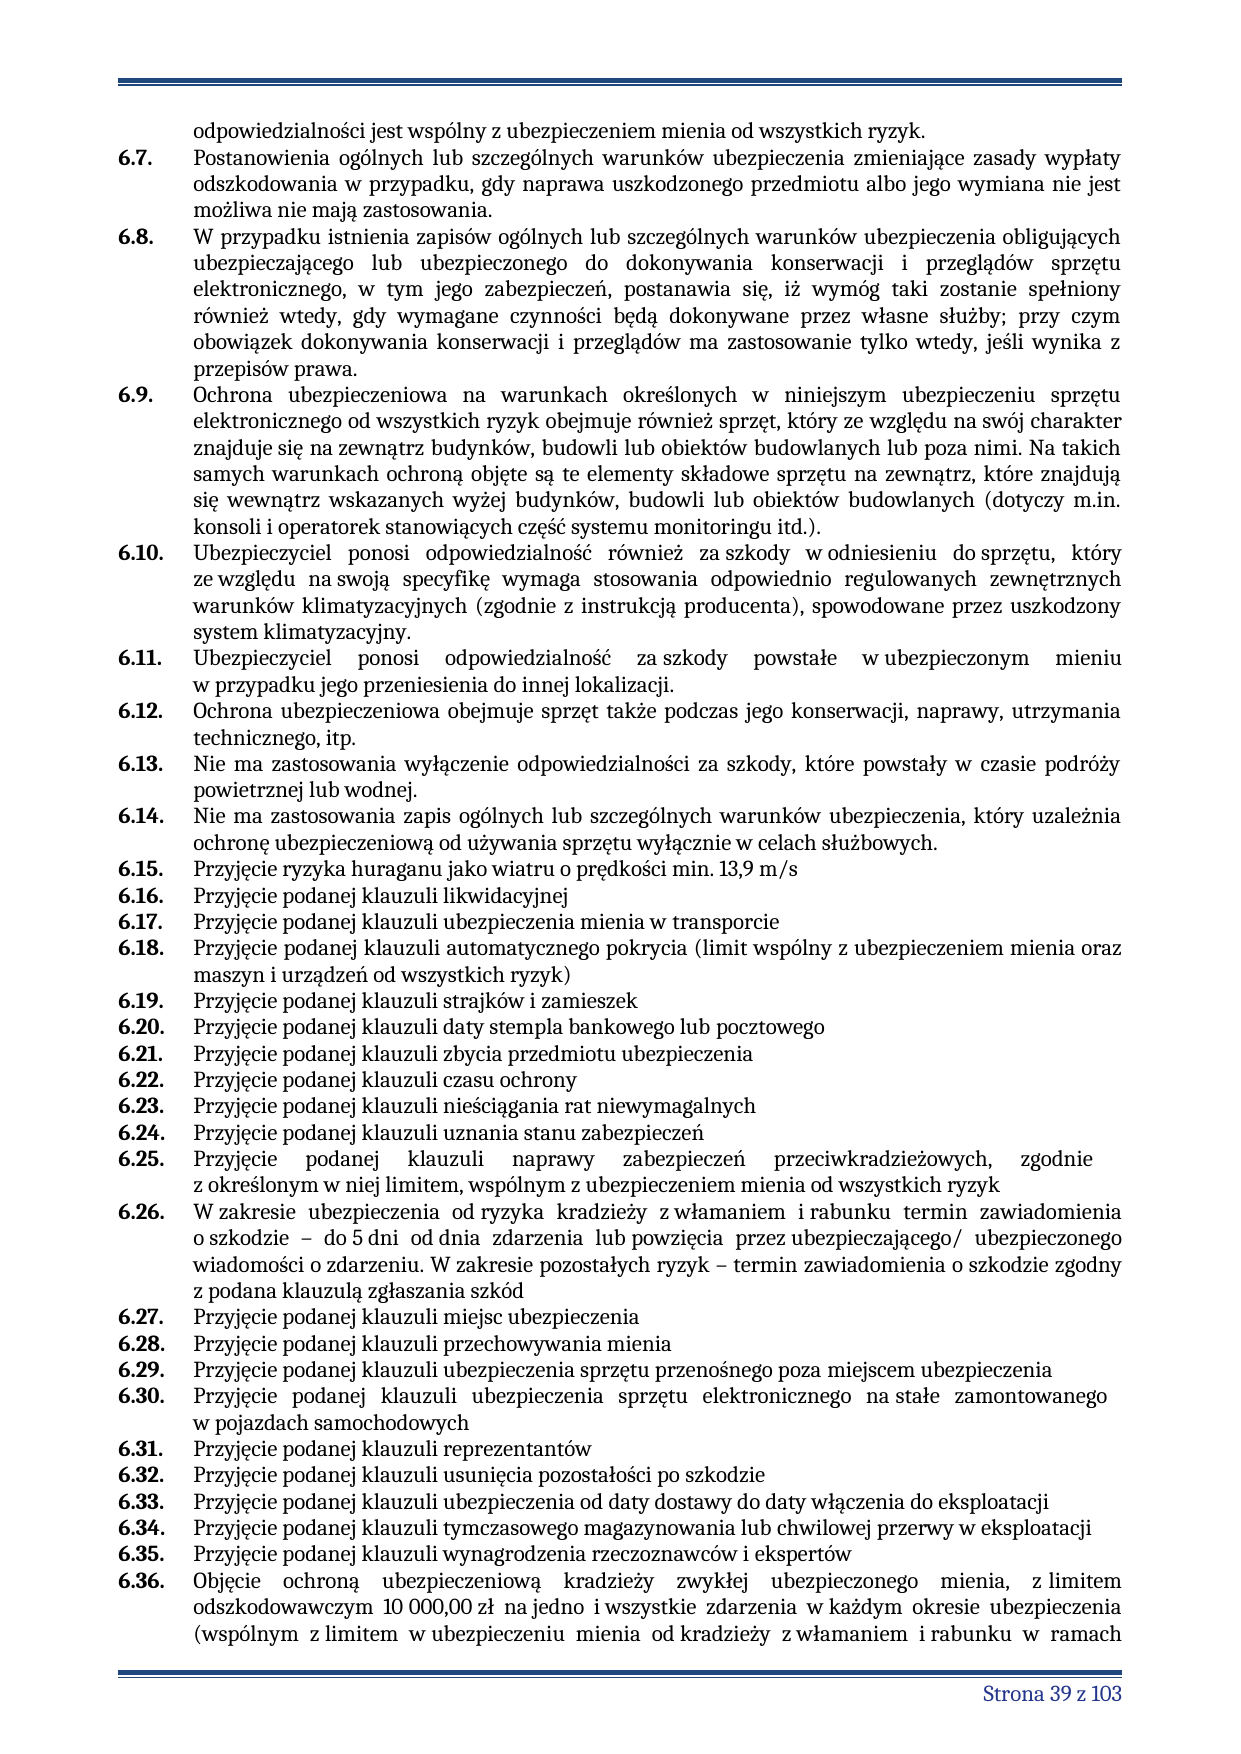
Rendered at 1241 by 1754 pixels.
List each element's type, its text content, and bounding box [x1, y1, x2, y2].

list Ubezpieczyciel ponosi odpowiedzialność również za szkody w odniesieniu do sprzętu, który ze względu na swoją specyfikę wymaga stosowania odpowiednio regulowanych zewnętrznych warunków klimatyzacyjnych (zgodnie z instrukcją producenta), spowodowane przez uszkodzony system klimatyzacyjny. [118, 540, 1122, 645]
list Postanowienia ogólnych lub szczególnych warunków ubezpieczenia zmieniające zasady wypłaty odszkodowania w przypadku, gdy naprawa uszkodzonego przedmiotu albo jego wymiana nie jest możliwa nie mają zastosowania. [118, 144, 1122, 223]
list Przyjęcie podanej klauzuli likwidacyjnej [118, 882, 1122, 909]
list Przyjęcie podanej klauzuli naprawy zabezpieczeń przeciwkradzieżowych, zgodnie z określonym w niej limitem, wspólnym z ubezpieczeniem mienia od wszystkich ryzyk [118, 1146, 1122, 1199]
list Przyjęcie podanej klauzuli ubezpieczenia sprzętu elektronicznego na stałe zamontowanego w pojazdach samochodowych [118, 1383, 1122, 1436]
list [118, 1568, 1122, 1647]
list Przyjęcie podanej klauzuli ubezpieczenia mienia w transporcie [118, 909, 1122, 935]
list Przyjęcie podanej klauzuli nieściągania rat niewymagalnych [118, 1093, 1122, 1119]
list Nie ma zastosowania wyłączenie odpowiedzialności za szkody, które powstały w czasie podróży powietrznej lub wodnej. [118, 751, 1122, 803]
list Przyjęcie podanej klauzuli czasu ochrony [118, 1067, 1122, 1093]
list Przyjęcie podanej klauzuli ubezpieczenia od daty dostawy do daty włączenia do eksploatacji [118, 1488, 1122, 1515]
list Przyjęcie ryzyka huraganu jako wiatru o prędkości min. 13,9 m/s [118, 856, 1122, 882]
list W przypadku istnienia zapisów ogólnych lub szczególnych warunków ubezpieczenia obligujących ubezpieczającego lub ubezpieczonego do dokonywania konserwacji i przeglądów sprzętu elektronicznego, w tym jego zabezpieczeń, postanawia się, iż wymóg taki zostanie spełniony również wtedy, gdy wymagane czynności będą dokonywane przez własne służby; przy czym obowiązek dokonywania konserwacji i przeglądów ma zastosowanie tylko wtedy, jeśli wynika z przepisów prawa. [118, 223, 1122, 382]
list Przyjęcie podanej klauzuli miejsc ubezpieczenia [118, 1304, 1122, 1330]
list Ochrona ubezpieczeniowa na warunkach określonych w niniejszym ubezpieczeniu sprzętu elektronicznego od wszystkich ryzyk obejmuje również sprzęt, który ze względu na swój charakter znajduje się na zewnątrz budynków, budowli lub obiektów budowlanych lub poza nimi. Na takich samych warunkach ochroną objęte są te elementy składowe sprzętu na zewnątrz, które znajdują się wewnątrz wskazanych wyżej budynków, budowli lub obiektów budowlanych (dotyczy m.in. konsoli i operatorek stanowiących część systemu monitoringu itd.). [118, 382, 1122, 540]
list Przyjęcie podanej klauzuli strajków i zamieszek [118, 988, 1122, 1014]
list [118, 118, 1122, 144]
list Przyjęcie podanej klauzuli usunięcia pozostałości po szkodzie [118, 1462, 1122, 1488]
list Przyjęcie podanej klauzuli zbycia przedmiotu ubezpieczenia [118, 1041, 1122, 1067]
list Przyjęcie podanej klauzuli uznania stanu zabezpieczeń [118, 1119, 1122, 1146]
list Przyjęcie podanej klauzuli tymczasowego magazynowania lub chwilowej przerwy w eksploatacji [118, 1515, 1122, 1541]
list Przyjęcie podanej klauzuli ubezpieczenia sprzętu przenośnego poza miejscem ubezpieczenia [118, 1357, 1122, 1383]
list Przyjęcie podanej klauzuli reprezentantów [118, 1436, 1122, 1462]
list Nie ma zastosowania zapis ogólnych lub szczególnych warunków ubezpieczenia, który uzależnia ochronę ubezpieczeniową od używania sprzętu wyłącznie w celach służbowych. [118, 803, 1122, 856]
list Przyjęcie podanej klauzuli automatycznego pokrycia (limit wspólny z ubezpieczeniem mienia oraz maszyn i urządzeń od wszystkich ryzyk) [118, 935, 1122, 988]
list W zakresie ubezpieczenia od ryzyka kradzieży z włamaniem i rabunku termin zawiadomienia o szkodzie – do 5 dni od dnia zdarzenia lub powzięcia przez ubezpieczającego/ ubezpieczonego wiadomości o zdarzeniu. W zakresie pozostałych ryzyk – termin zawiadomienia o szkodzie zgodny z podana klauzulą zgłaszania szkód [118, 1199, 1122, 1304]
list Ochrona ubezpieczeniowa obejmuje sprzęt także podczas jego konserwacji, naprawy, utrzymania technicznego, itp. [118, 698, 1122, 751]
list Przyjęcie podanej klauzuli wynagrodzenia rzeczoznawców i ekspertów [118, 1541, 1122, 1568]
list Przyjęcie podanej klauzuli daty stempla bankowego lub pocztowego [118, 1014, 1122, 1041]
list Przyjęcie podanej klauzuli przechowywania mienia [118, 1330, 1122, 1357]
list Ubezpieczyciel ponosi odpowiedzialność za szkody powstałe w ubezpieczonym mieniu w przypadku jego przeniesienia do innej lokalizacji. [118, 645, 1122, 698]
